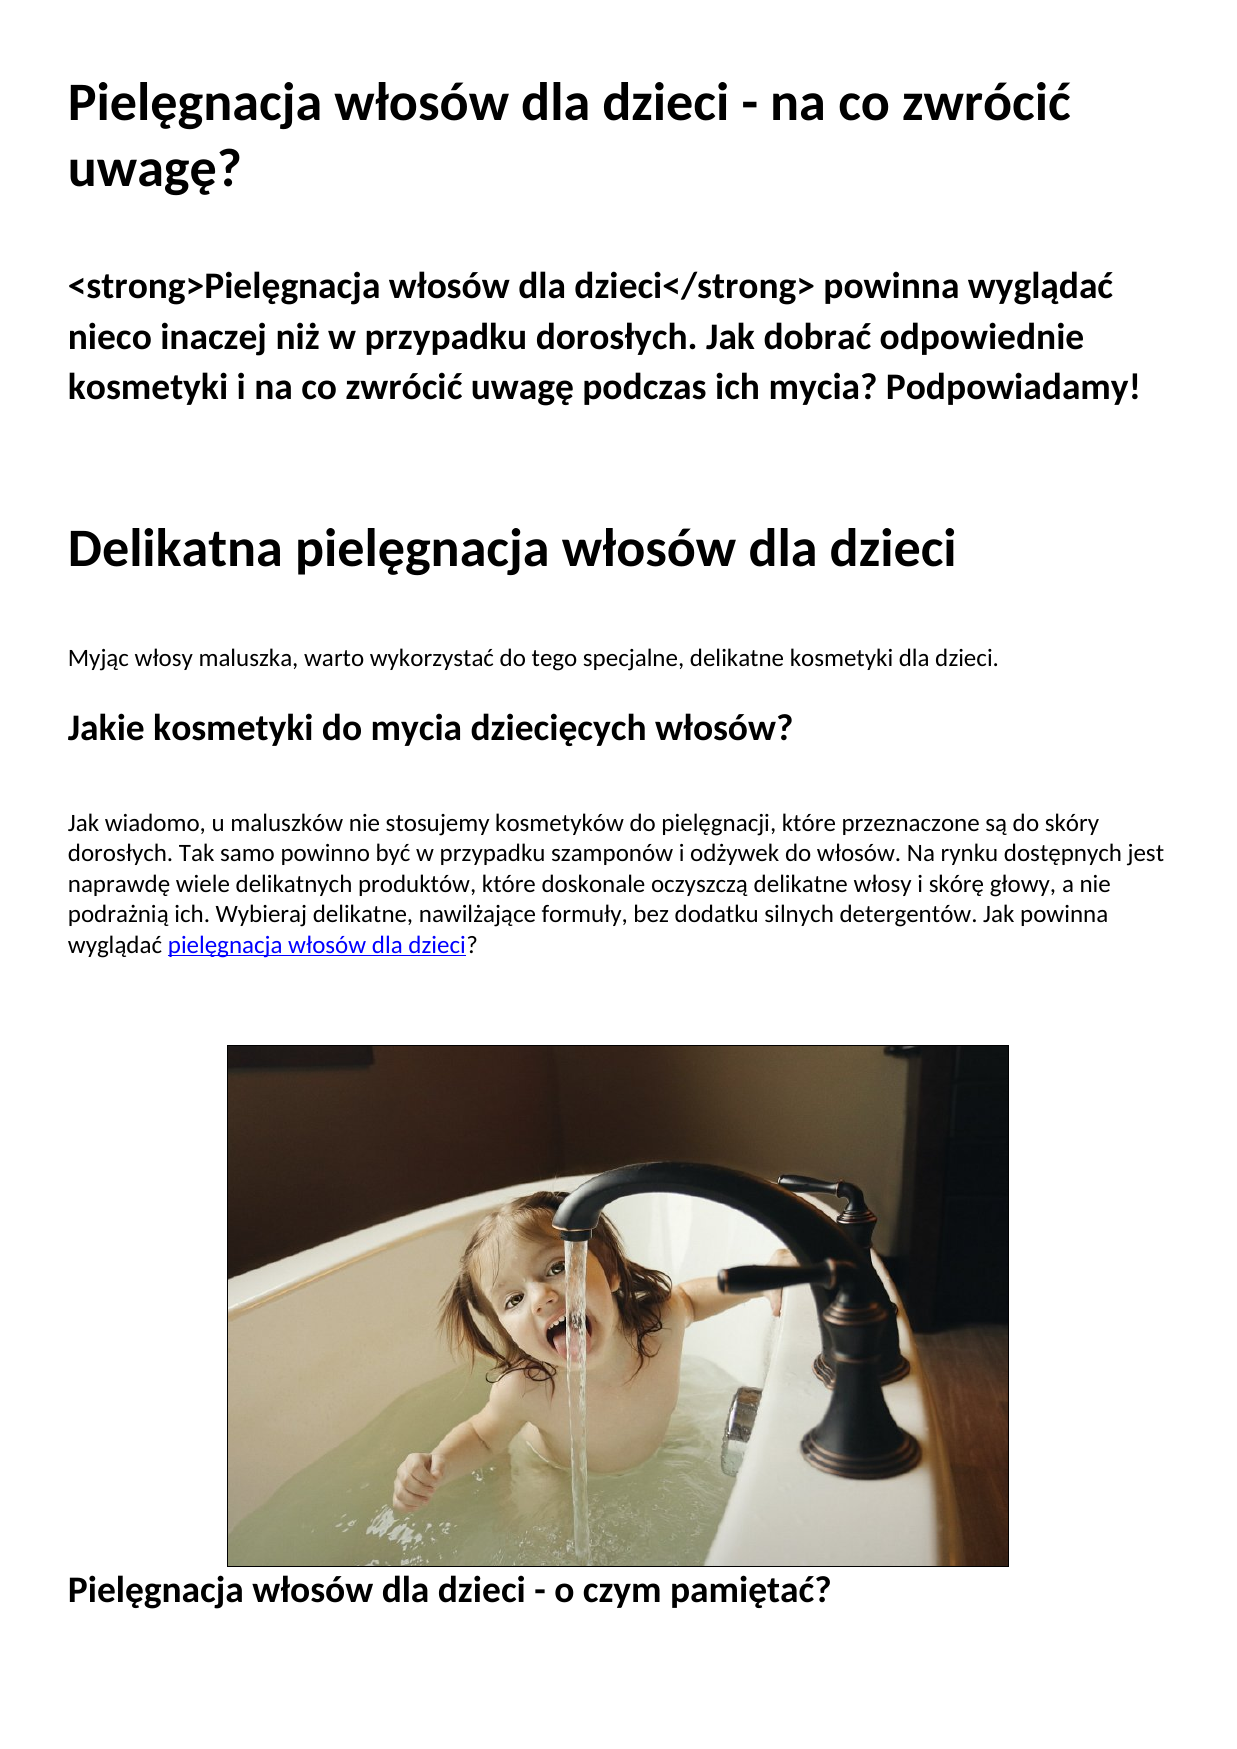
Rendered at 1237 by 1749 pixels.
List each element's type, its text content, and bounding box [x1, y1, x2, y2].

text Jakie kosmetyki do mycia dziecięcych włosów? [68, 704, 1169, 750]
text Jak wiadomo, u maluszków nie stosujemy kosmetyków do pielęgnacji, które przeznaczone są do skóry dorosłych. Tak samo powinno być w przypadku szamponów i odżywek do włosów. Na rynku dostępnych jest naprawdę wiele delikatnych produktów, które doskonale oczyszczą delikatne włosy i skórę głowy, a nie podrażnią ich. Wybieraj delikatne, nawilżające formuły, bez dodatku silnych detergentów. Jak powinna wyglądać pielęgnacja włosów dla dzieci? [68, 807, 1169, 959]
text Pielęgnacja włosów dla dzieci - o czym pamiętać? [68, 1566, 1169, 1612]
text Pielęgnacja włosów dla dzieci - na co zwrócić uwagę? [68, 68, 1169, 200]
text Myjąc włosy maluszka, warto wykorzystać do tego specjalne, delikatne kosmetyki dla dzieci. [68, 642, 1169, 673]
picture [228, 1046, 1008, 1566]
text <strong>Pielęgnacja włosów dla dzieci</strong> powinna wyglądać nieco inaczej niż w przypadku dorosłych. Jak dobrać odpowiednie kosmetyki i na co zwrócić uwagę podczas ich mycia? Podpowiadamy! [68, 262, 1169, 409]
text Delikatna pielęgnacja włosów dla dzieci [68, 514, 1169, 580]
